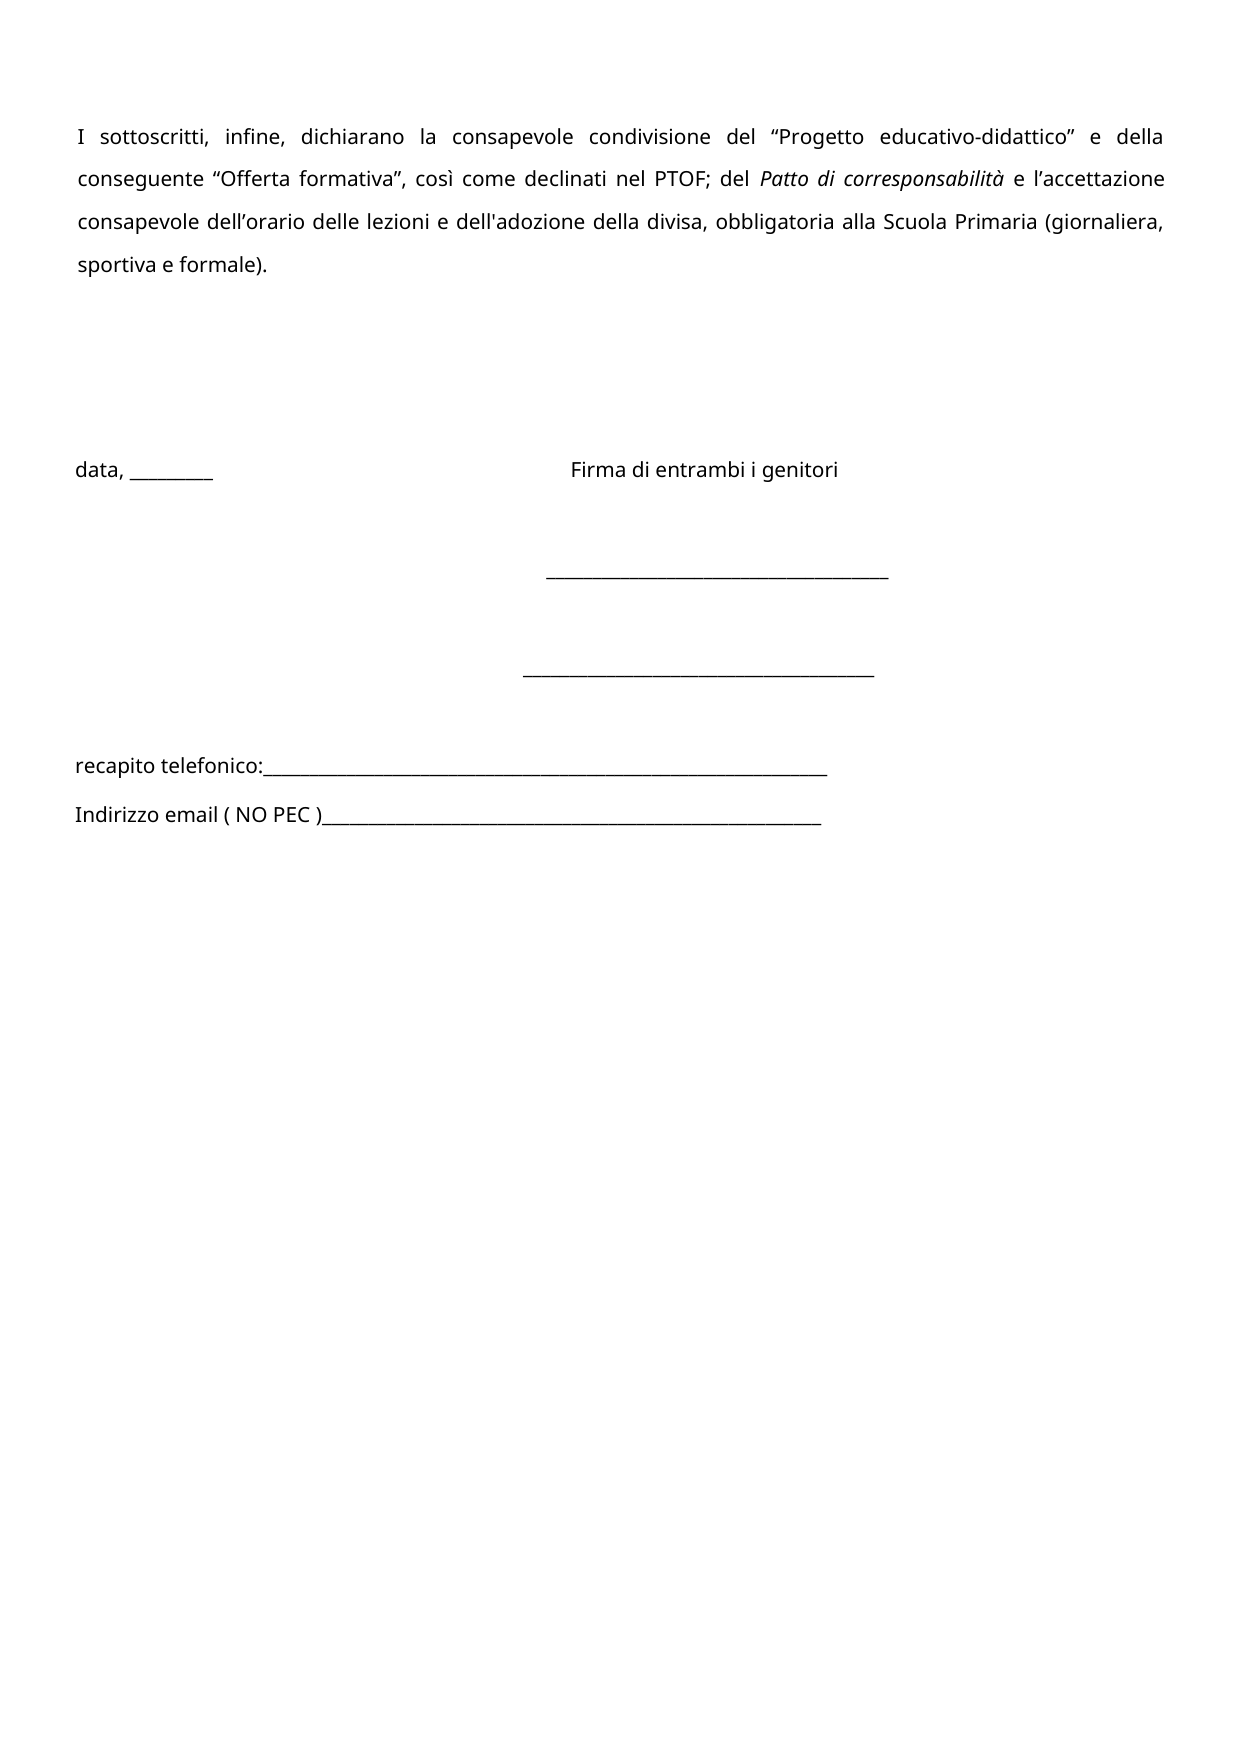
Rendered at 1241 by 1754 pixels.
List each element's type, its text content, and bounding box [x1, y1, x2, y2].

text _____________________________________ [75, 554, 1165, 582]
text ______________________________________ [444, 652, 1165, 681]
text data, _________ Firma di entrambi i genitori [75, 456, 1165, 484]
text I sottoscritti, infine, dichiarano la consapevole condivisione del “Progetto educativo-didattico” e della conseguente “Offerta formativa”, così come declinati nel PTOF; del Patto di corresponsabilità e l’accettazione consapevole dell’orario delle lezioni e dell'adozione della divisa, obbligatoria alla Scuola Primaria (giornaliera, sportiva e formale). [77, 122, 1165, 278]
text Indirizzo email ( NO PEC )______________________________________________________ [75, 800, 1165, 828]
text recapito telefonico:_____________________________________________________________ [75, 751, 1165, 779]
